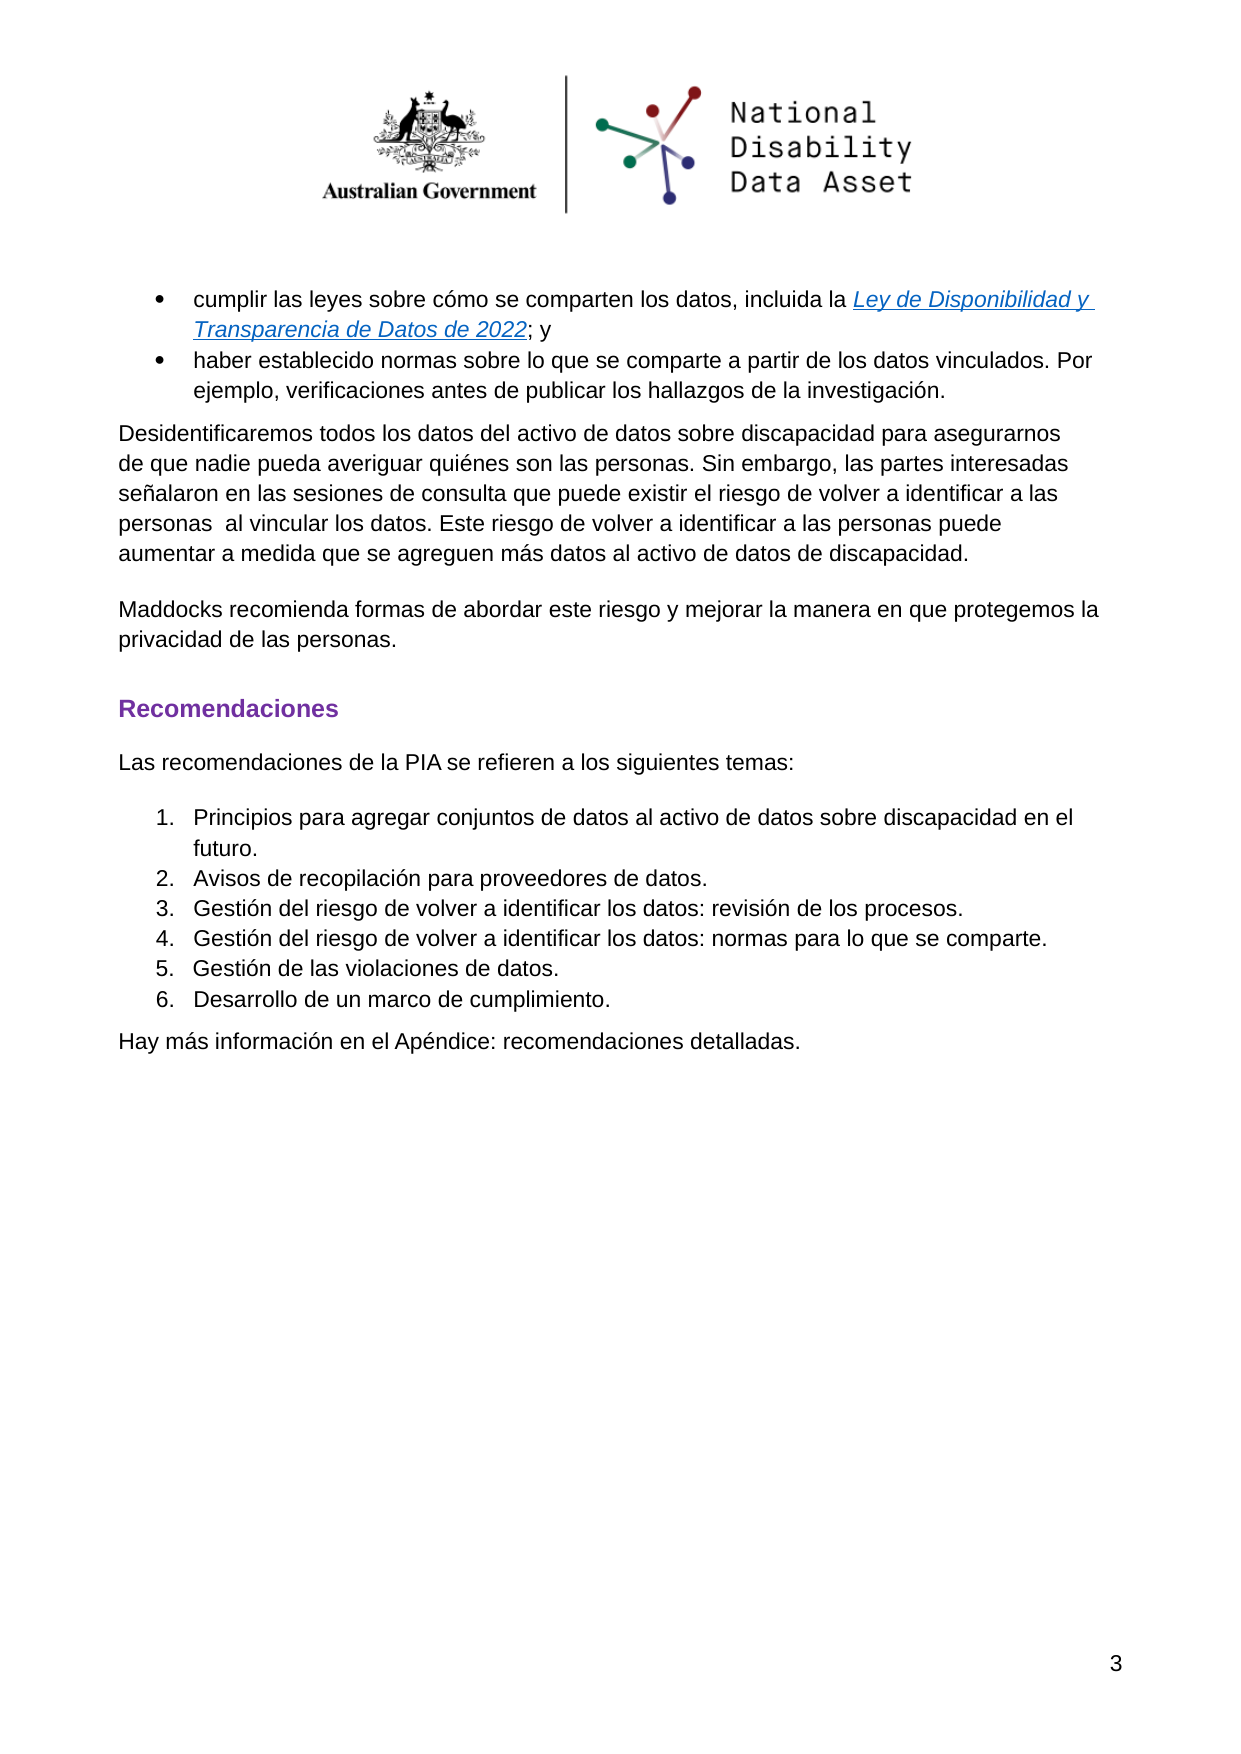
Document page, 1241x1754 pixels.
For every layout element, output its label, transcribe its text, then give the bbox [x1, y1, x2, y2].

list haber establecido normas sobre lo que se comparte a partir de los datos vinculados. Por ejemplo, verificaciones antes de publicar los hallazgos de la investigación. [156, 347, 1122, 403]
text Maddocks recomienda formas de abordar este riesgo y mejorar la manera en que protegemos la privacidad de las personas. [118, 596, 1122, 652]
list Gestión del riesgo de volver a identificar los datos: revisión de los procesos. [156, 895, 1122, 921]
list Gestión del riesgo de volver a identificar los datos: normas para lo que se comparte. [156, 925, 1122, 952]
list Gestión de las violaciones de datos. [155, 955, 1122, 982]
text Las recomendaciones de la PIA se refieren a los siguientes temas: [118, 749, 1122, 776]
list Principios para agregar conjuntos de datos al activo de datos sobre discapacidad en el futuro. [156, 804, 1122, 861]
text Hay más información en el Apéndice: recomendaciones detalladas. [118, 1028, 1122, 1055]
list cumplir las leyes sobre cómo se comparten los datos, incluida la Ley de Disponibilidad y Transparencia de Datos de 2022; y [156, 286, 1122, 343]
list Desarrollo de un marco de cumplimiento. [156, 986, 1122, 1012]
picture [319, 70, 917, 215]
subtitle Recomendaciones [118, 693, 1122, 722]
list Avisos de recopilación para proveedores de datos. [156, 865, 1122, 891]
text Desidentificaremos todos los datos del activo de datos sobre discapacidad para asegurarnos de que nadie pueda averiguar quiénes son las personas. Sin embargo, las partes interesadas señalaron en las sesiones de consulta que puede existir el riesgo de volver a identificar a las personas al vincular los datos. Este riesgo de volver a identificar a las personas puede aumentar a medida que se agreguen más datos al activo de datos de discapacidad. [118, 419, 1122, 567]
